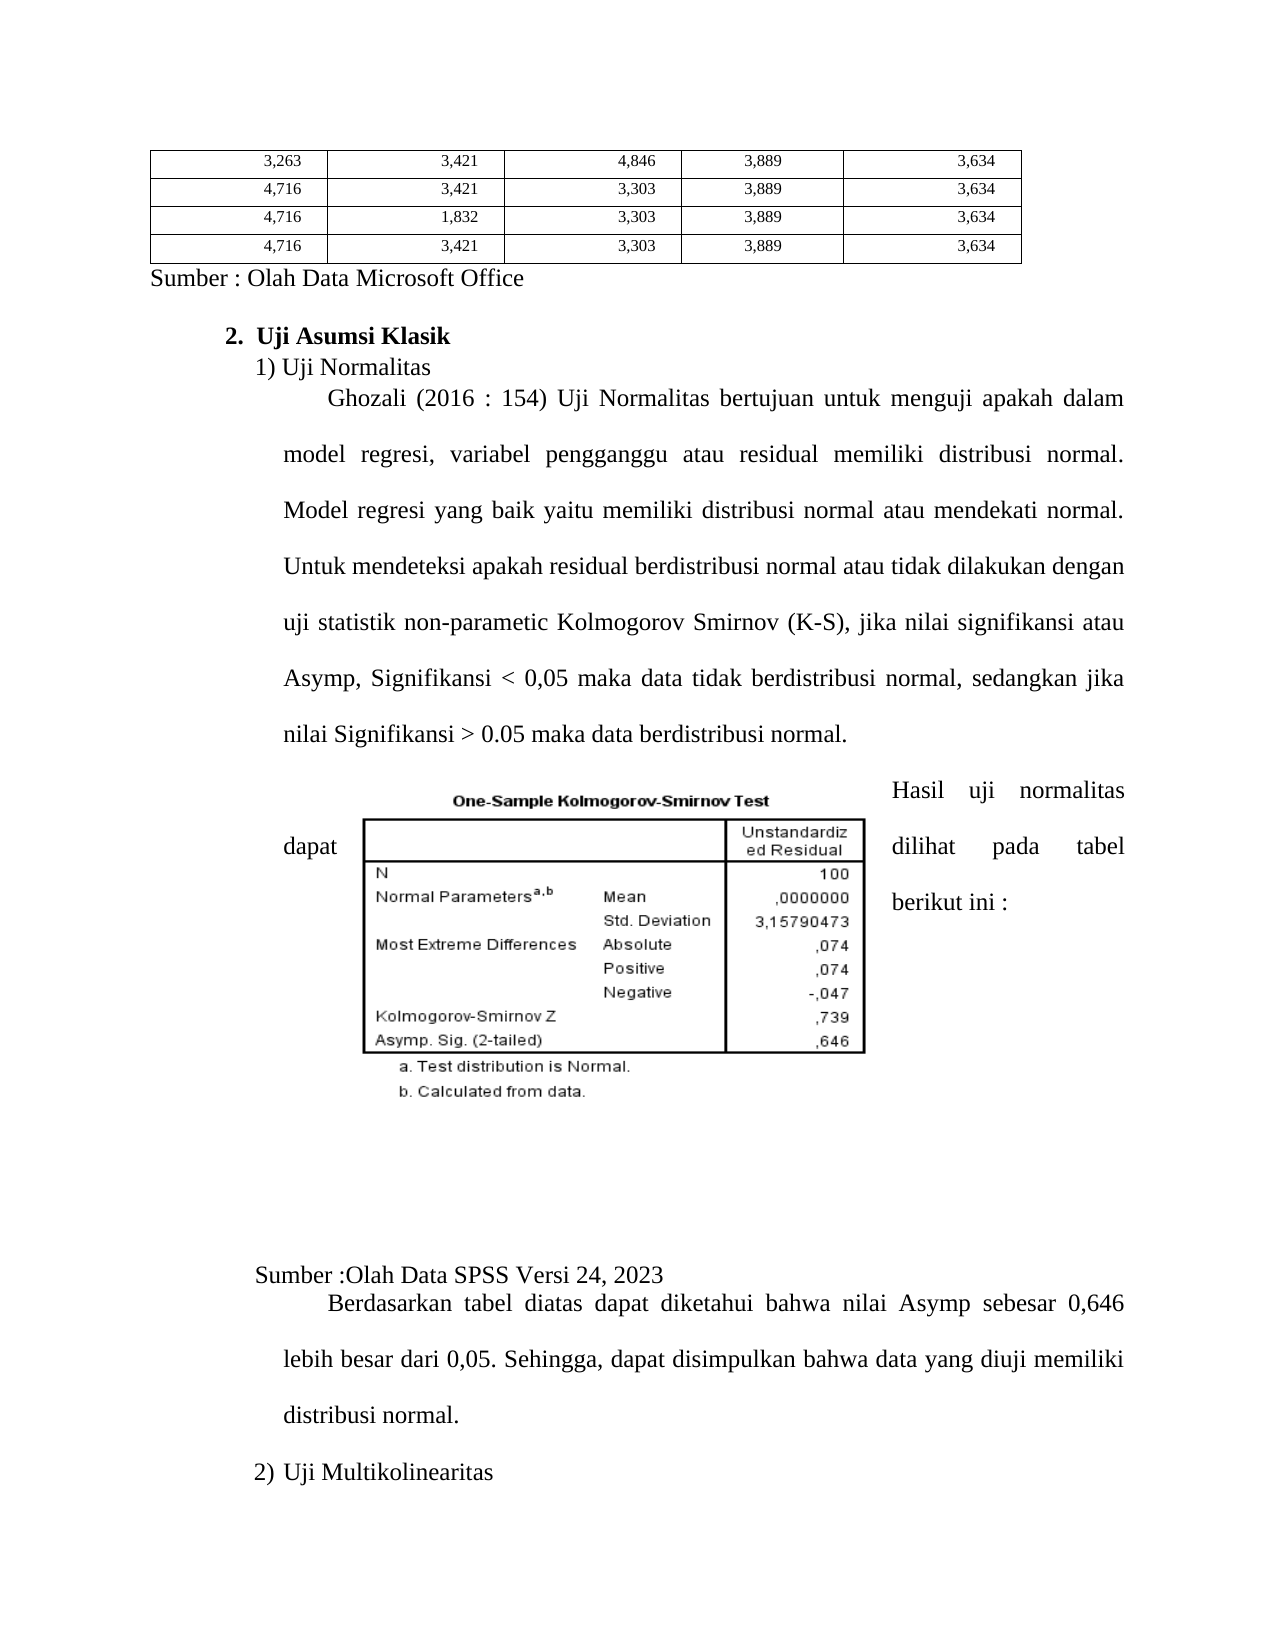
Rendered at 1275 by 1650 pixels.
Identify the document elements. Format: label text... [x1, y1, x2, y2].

text Hasil uji normalitas dapat dilihat pada tabel berikut ini : [283, 775, 1125, 916]
text 1) Uji Normalitas [254, 352, 1125, 381]
text Sumber : Olah Data Microsoft Office [150, 263, 1125, 292]
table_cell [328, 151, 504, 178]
picture [357, 785, 873, 1110]
list Uji Multikolinearitas [253, 1457, 1125, 1485]
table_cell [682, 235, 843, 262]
text Ghozali (2016 : 154) Uji Normalitas bertujuan untuk menguji apakah dalam model regresi, variabel pengganggu atau residual memiliki distribusi normal. Model regresi yang baik yaitu memiliki distribusi normal atau mendekati normal. Untuk mendeteksi apakah residual berdistribusi normal atau tidak dilakukan dengan uji statistik non-parametic Kolmogorov Smirnov (K-S), jika nilai signifikansi atau Asymp, Signifikansi < 0,05 maka data tidak berdistribusi normal, sedangkan jika nilai Signifikansi > 0.05 maka data berdistribusi normal. [283, 383, 1125, 748]
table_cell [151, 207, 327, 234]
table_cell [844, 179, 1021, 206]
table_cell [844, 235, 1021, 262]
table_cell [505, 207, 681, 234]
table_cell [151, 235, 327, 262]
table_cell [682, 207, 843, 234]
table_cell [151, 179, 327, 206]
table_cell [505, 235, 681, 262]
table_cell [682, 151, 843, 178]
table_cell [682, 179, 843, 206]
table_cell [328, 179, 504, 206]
text Sumber :Olah Data SPSS Versi 24, 2023 [254, 1260, 1125, 1288]
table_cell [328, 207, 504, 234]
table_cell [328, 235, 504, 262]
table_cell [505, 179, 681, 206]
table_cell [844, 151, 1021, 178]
text 2. Uji Asumsi Klasik [225, 321, 1126, 350]
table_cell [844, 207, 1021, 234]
text Berdasarkan tabel diatas dapat diketahui bahwa nilai Asymp sebesar 0,646 lebih besar dari 0,05. Sehingga, dapat disimpulkan bahwa data yang diuji memiliki distribusi normal. [283, 1288, 1125, 1429]
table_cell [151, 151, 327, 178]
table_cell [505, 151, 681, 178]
